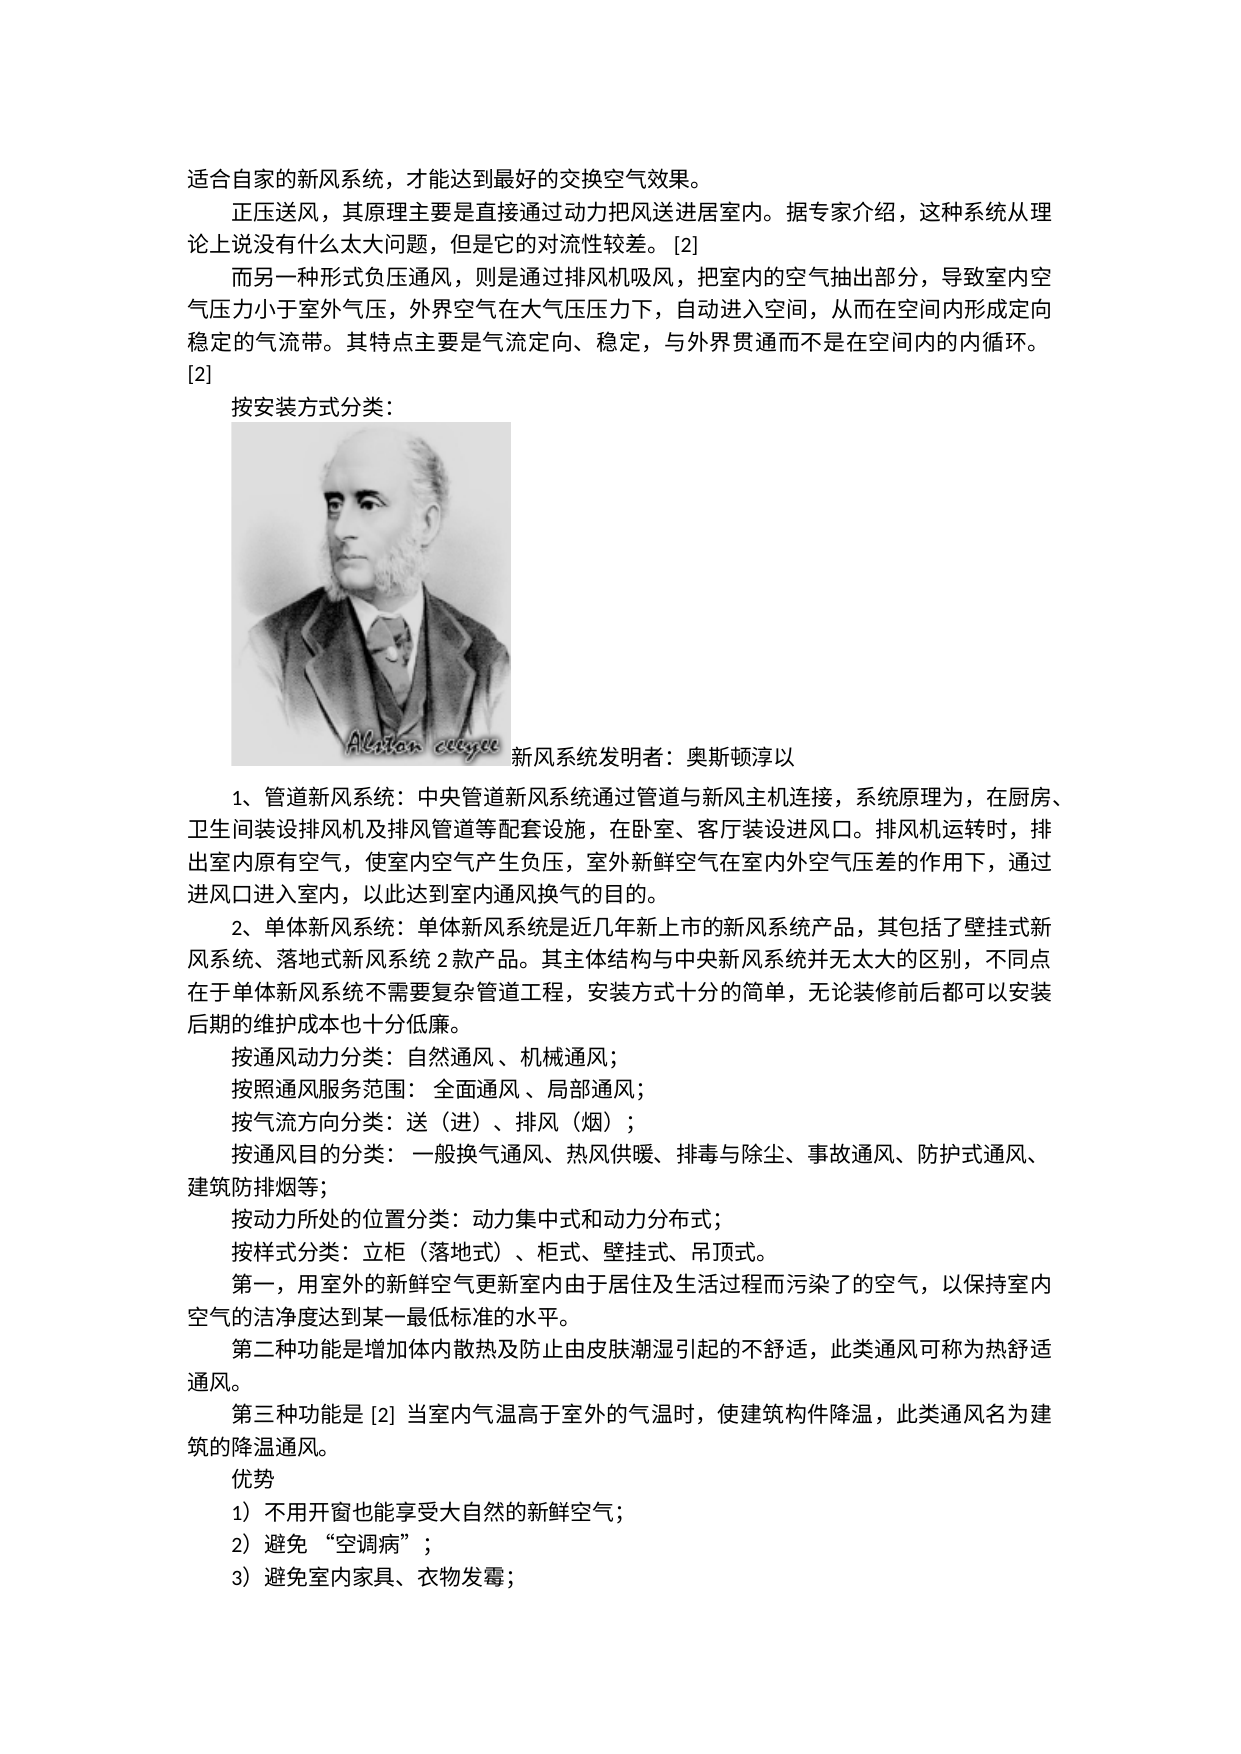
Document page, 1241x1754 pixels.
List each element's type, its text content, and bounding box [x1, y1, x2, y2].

text 按通风目的分类： 一般换气通风、热风供暖、排毒与除尘、事故通风、防护式通风、建筑防排烟等； [187, 1137, 1053, 1202]
text 第三种功能是 [2] 当室内气温高于室外的气温时，使建筑构件降温，此类通风名为建筑的降温通风。 [187, 1397, 1053, 1462]
text 按照通风服务范围： 全面通风 、局部通风； [187, 1072, 1053, 1104]
text 按气流方向分类：送（进）、排风（烟）； [187, 1104, 1053, 1137]
text 第一，用室外的新鲜空气更新室内由于居住及生活过程而污染了的空气，以保持室内空气的洁净度达到某一最低标准的水平。 [187, 1267, 1053, 1332]
text 按样式分类：立柜（落地式）、柜式、壁挂式、吊顶式。 [187, 1234, 1053, 1267]
text 按动力所处的位置分类：动力集中式和动力分布式； [187, 1202, 1053, 1234]
picture [231, 422, 511, 766]
text 3）避免室内家具、衣物发霉； [187, 1559, 1053, 1592]
text 2）避免 “空调病”； [187, 1527, 1053, 1559]
text 优势 [187, 1462, 1053, 1494]
text 1、管道新风系统：中央管道新风系统通过管道与新风主机连接，系统原理为，在厨房、卫生间装设排风机及排风管道等配套设施，在卧室、客厅装设进风口。排风机运转时，排出室内原有空气，使室内空气产生负压，室外新鲜空气在室内外空气压差的作用下，通过进风口进入室内，以此达到室内通风换气的目的。 [187, 779, 1053, 909]
text 正压送风，其原理主要是直接通过动力把风送进居室内。据专家介绍，这种系统从理论上说没有什么太大问题，但是它的对流性较差。 [2] [187, 194, 1053, 259]
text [187, 162, 1053, 194]
text 第二种功能是增加体内散热及防止由皮肤潮湿引起的不舒适，此类通风可称为热舒适通风。 [187, 1332, 1053, 1397]
text 按通风动力分类：自然通风 、机械通风； [187, 1039, 1053, 1072]
text 按安装方式分类： [187, 389, 1053, 422]
text 2、单体新风系统：单体新风系统是近几年新上市的新风系统产品，其包括了壁挂式新风系统、落地式新风系统2款产品。其主体结构与中央新风系统并无太大的区别，不同点在于单体新风系统不需要复杂管道工程，安装方式十分的简单，无论装修前后都可以安装，后期的维护成本也十分低廉。 [187, 909, 1053, 1039]
text 而另一种形式负压通风，则是通过排风机吸风，把室内的空气抽出部分，导致室内空气压力小于室外气压，外界空气在大气压压力下，自动进入空间，从而在空间内形成定向、稳定的气流带。其特点主要是气流定向、稳定，与外界贯通而不是在空间内的内循环。 [2] [187, 259, 1053, 389]
text 1）不用开窗也能享受大自然的新鲜空气； [187, 1494, 1053, 1527]
